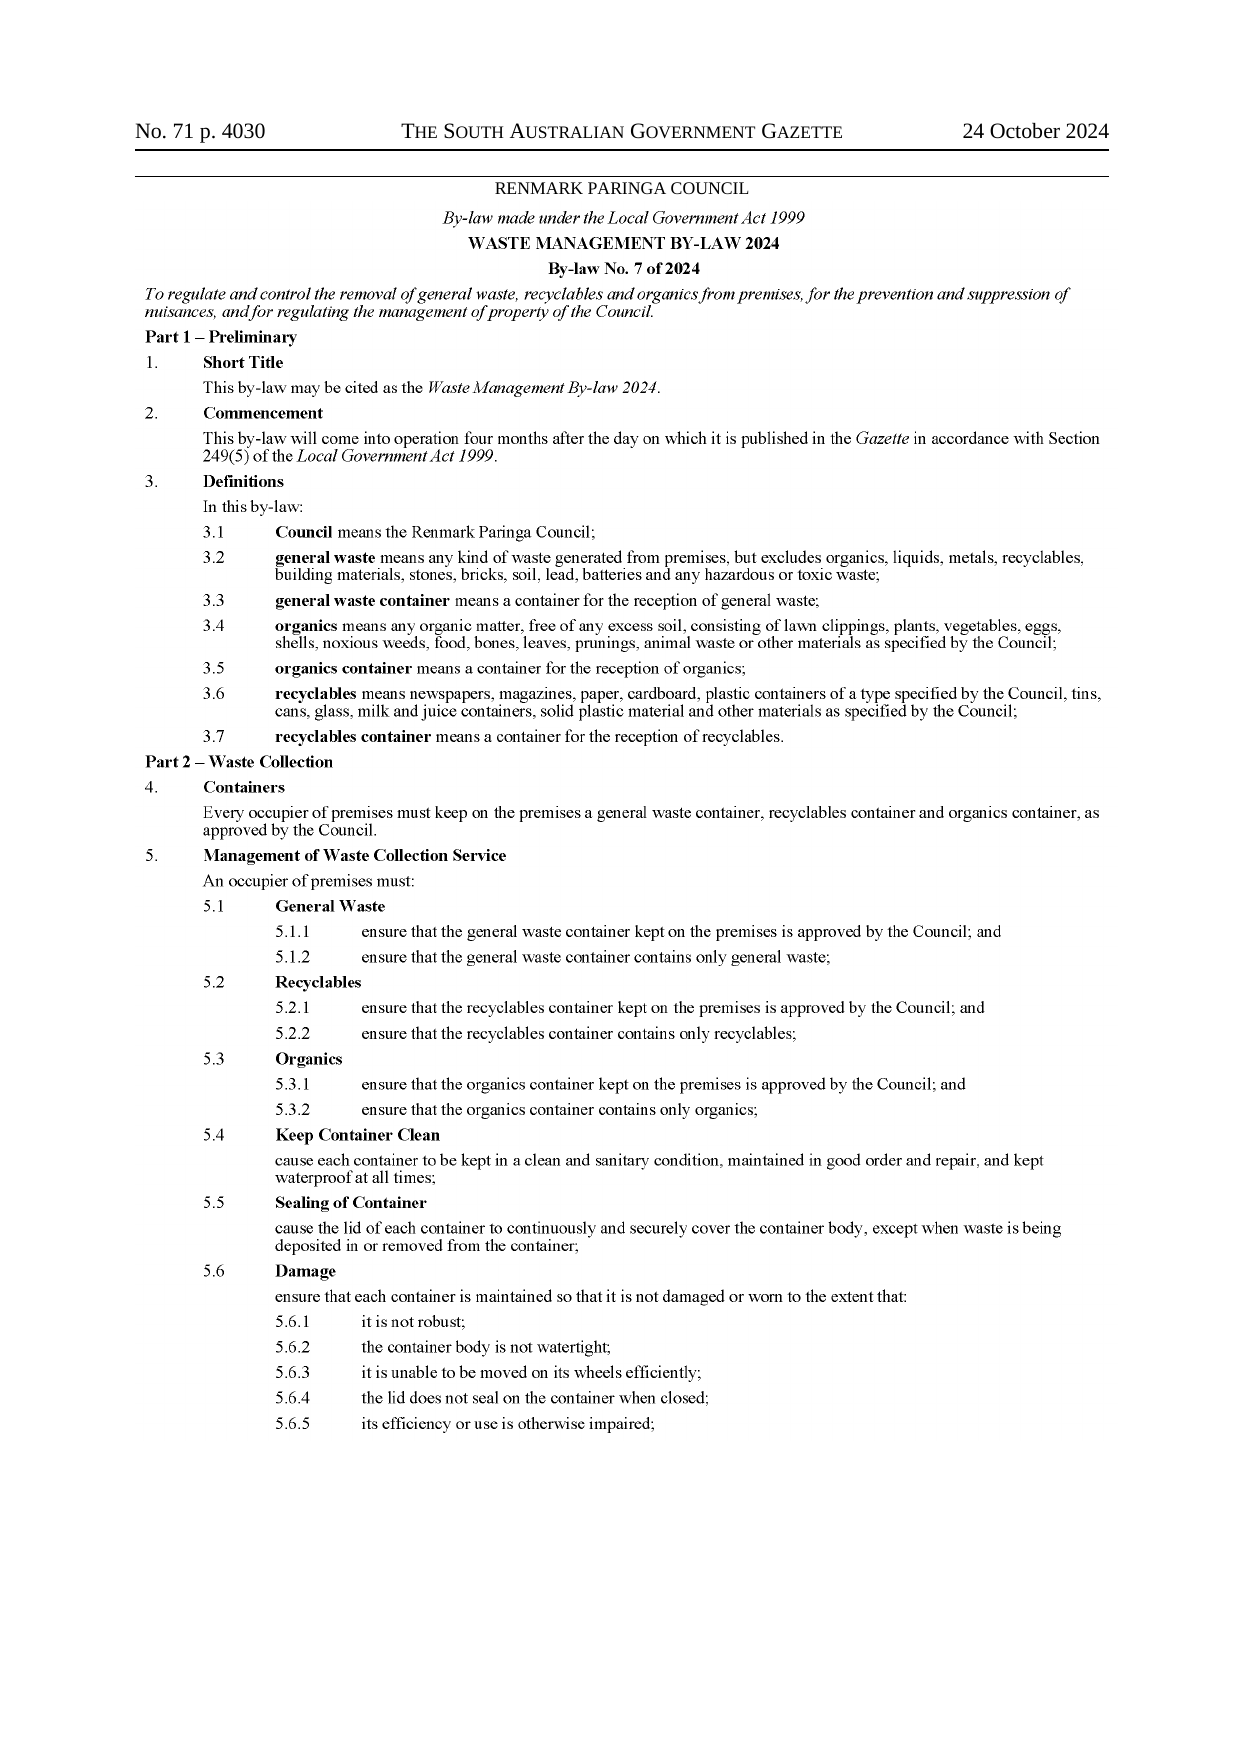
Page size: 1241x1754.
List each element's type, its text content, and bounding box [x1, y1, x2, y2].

title RENMARK PARINGA COUNCIL [135, 180, 1109, 198]
picture [134, 201, 1118, 1441]
